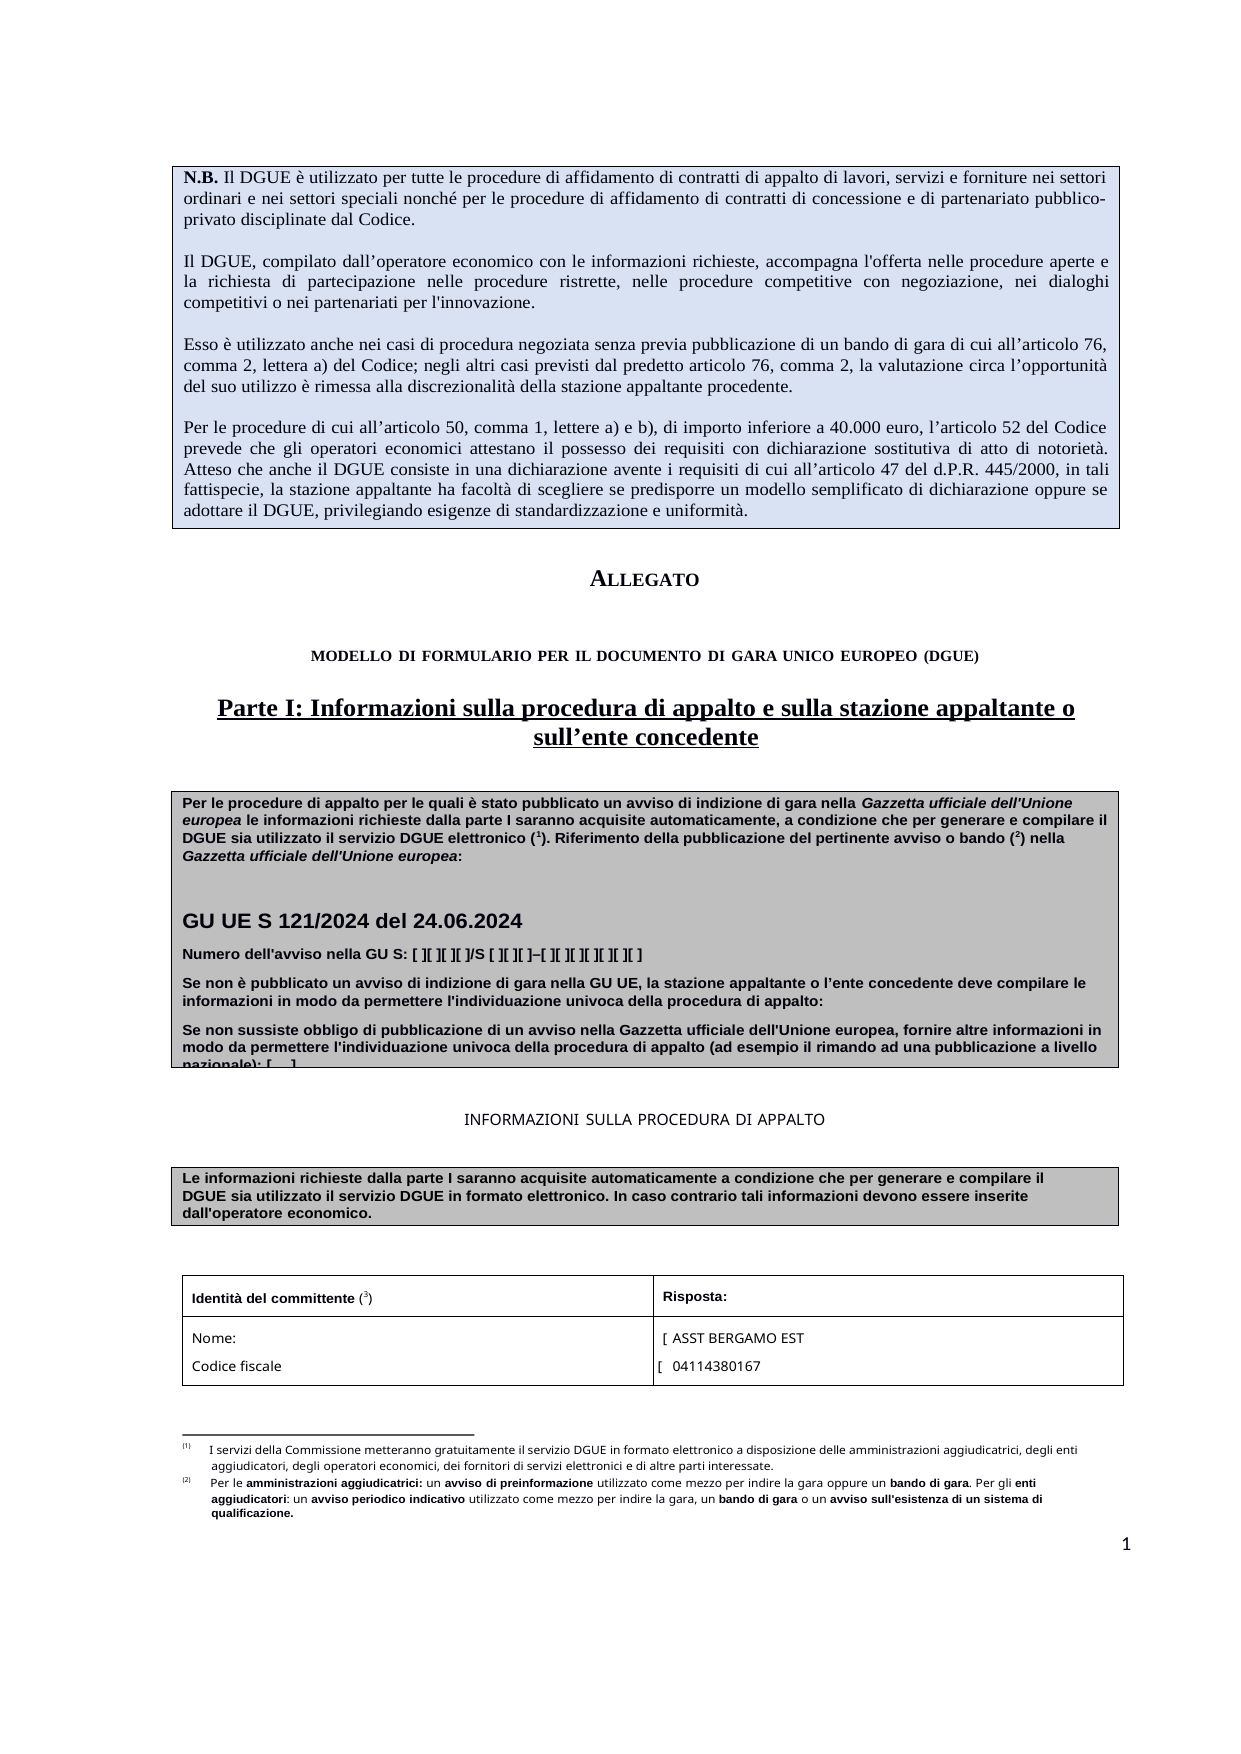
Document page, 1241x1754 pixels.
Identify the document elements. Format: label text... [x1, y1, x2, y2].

text MODELLO DI FORMULARIO PER IL DOCUMENTO DI GARA UNICO EUROPEO (DGUE) [207, 647, 1083, 665]
text (2) Per le amministrazioni aggiudicatrici: un avviso di preinformazione utilizzato come mezzo per indire la gara oppure un bando di gara. Per gli enti aggiudicatori: un avviso periodico indicativo utilizzato come mezzo per indire la gara, un bando di gara o un avviso sull'esistenza di un sistema di qualificazione. [182, 1475, 1107, 1520]
table_cell ASST BERGAMO EST [672, 1317, 1123, 1350]
table_cell [ [654, 1317, 672, 1350]
subtitle ALLEGATO [207, 564, 1082, 592]
table_cell Codice fiscale [183, 1350, 653, 1384]
table_cell Nome: [183, 1317, 653, 1350]
table_cell 04114380167 [672, 1350, 1123, 1384]
table_header Risposta: [654, 1276, 1123, 1316]
text (1) I servizi della Commissione metteranno gratuitamente il servizio DGUE in formato elettronico a disposizione delle amministrazioni aggiudicatrici, degli enti aggiudicatori, degli operatori economici, dei fornitori di servizi elettronici e di altre parti interessate. [182, 1442, 1107, 1474]
subtitle INFORMAZIONI SULLA PROCEDURA DI APPALTO [207, 1109, 1082, 1130]
table_header Identità del committente (3) [183, 1276, 653, 1316]
table_cell [ [654, 1350, 672, 1384]
subtitle Parte I: Informazioni sulla procedura di appalto e sulla stazione appaltante o sull’ente concedente [174, 693, 1118, 751]
